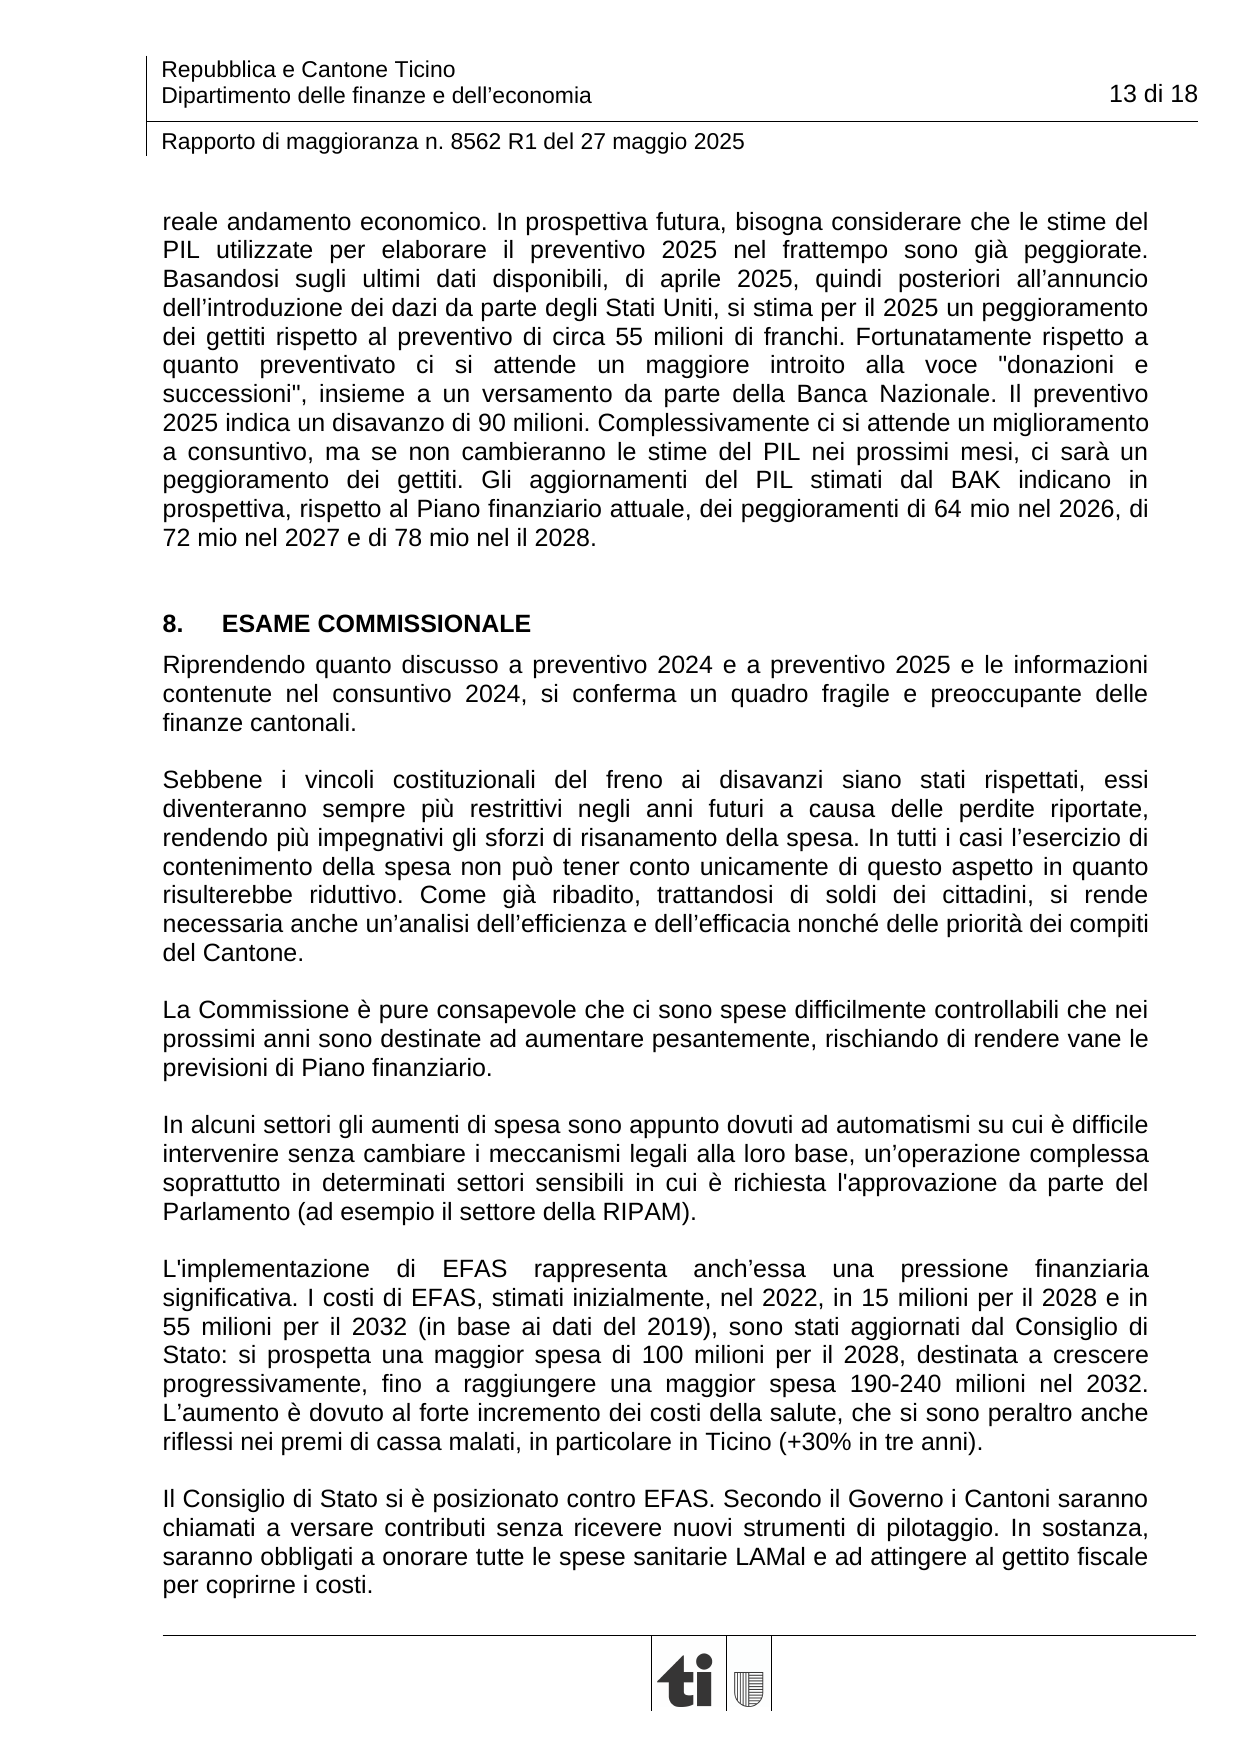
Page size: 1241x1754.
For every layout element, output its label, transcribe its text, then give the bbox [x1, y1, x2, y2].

picture [728, 1636, 770, 1707]
text La Commissione è pure consapevole che ci sono spese difficilmente controllabili che nei prossimi anni sono destinate ad aumentare pesantemente, rischiando di rendere vane le previsioni di Piano finanziario. [162, 996, 1151, 1082]
text Riprendendo quanto discusso a preventivo 2024 e a preventivo 2025 e le informazioni contenute nel consuntivo 2024, si conferma un quadro fragile e preoccupante delle finanze cantonali. [162, 651, 1151, 737]
text Il Consiglio di Stato si è posizionato contro EFAS. Secondo il Governo i Cantoni saranno chiamati a versare contributi senza ricevere nuovi strumenti di pilotaggio. In sostanza, saranno obbligati a onorare tutte le spese sanitarie LAMal e ad attingere al gettito fiscale per coprirne i costi. [162, 1484, 1151, 1599]
picture [655, 1636, 725, 1707]
subtitle ESAME COMMISSIONALE [162, 609, 1151, 638]
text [162, 207, 1151, 552]
text In alcuni settori gli aumenti di spesa sono appunto dovuti ad automatismi su cui è difficile intervenire senza cambiare i meccanismi legali alla loro base, un’operazione complessa soprattutto in determinati settori sensibili in cui è richiesta l'approvazione da parte del Parlamento (ad esempio il settore della RIPAM). [162, 1111, 1151, 1226]
text Sebbene i vincoli costituzionali del freno ai disavanzi siano stati rispettati, essi diventeranno sempre più restrittivi negli anni futuri a causa delle perdite riportate, rendendo più impegnativi gli sforzi di risanamento della spesa. In tutti i casi l’esercizio di contenimento della spesa non può tener conto unicamente di questo aspetto in quanto risulterebbe riduttivo. Come già ribadito, trattandosi di soldi dei cittadini, si rende necessaria anche un’analisi dell’efficienza e dell’efficacia nonché delle priorità dei compiti del Cantone. [162, 766, 1151, 967]
text L'implementazione di EFAS rappresenta anch’essa una pressione finanziaria significativa. I costi di EFAS, stimati inizialmente, nel 2022, in 15 milioni per il 2028 e in 55 milioni per il 2032 (in base ai dati del 2019), sono stati aggiornati dal Consiglio di Stato: si prospetta una maggior spesa di 100 milioni per il 2028, destinata a crescere progressivamente, fino a raggiungere una maggior spesa 190-240 milioni nel 2032. L’aumento è dovuto al forte incremento dei costi della salute, che si sono peraltro anche riflessi nei premi di cassa malati, in particolare in Ticino (+30% in tre anni). [162, 1254, 1151, 1456]
